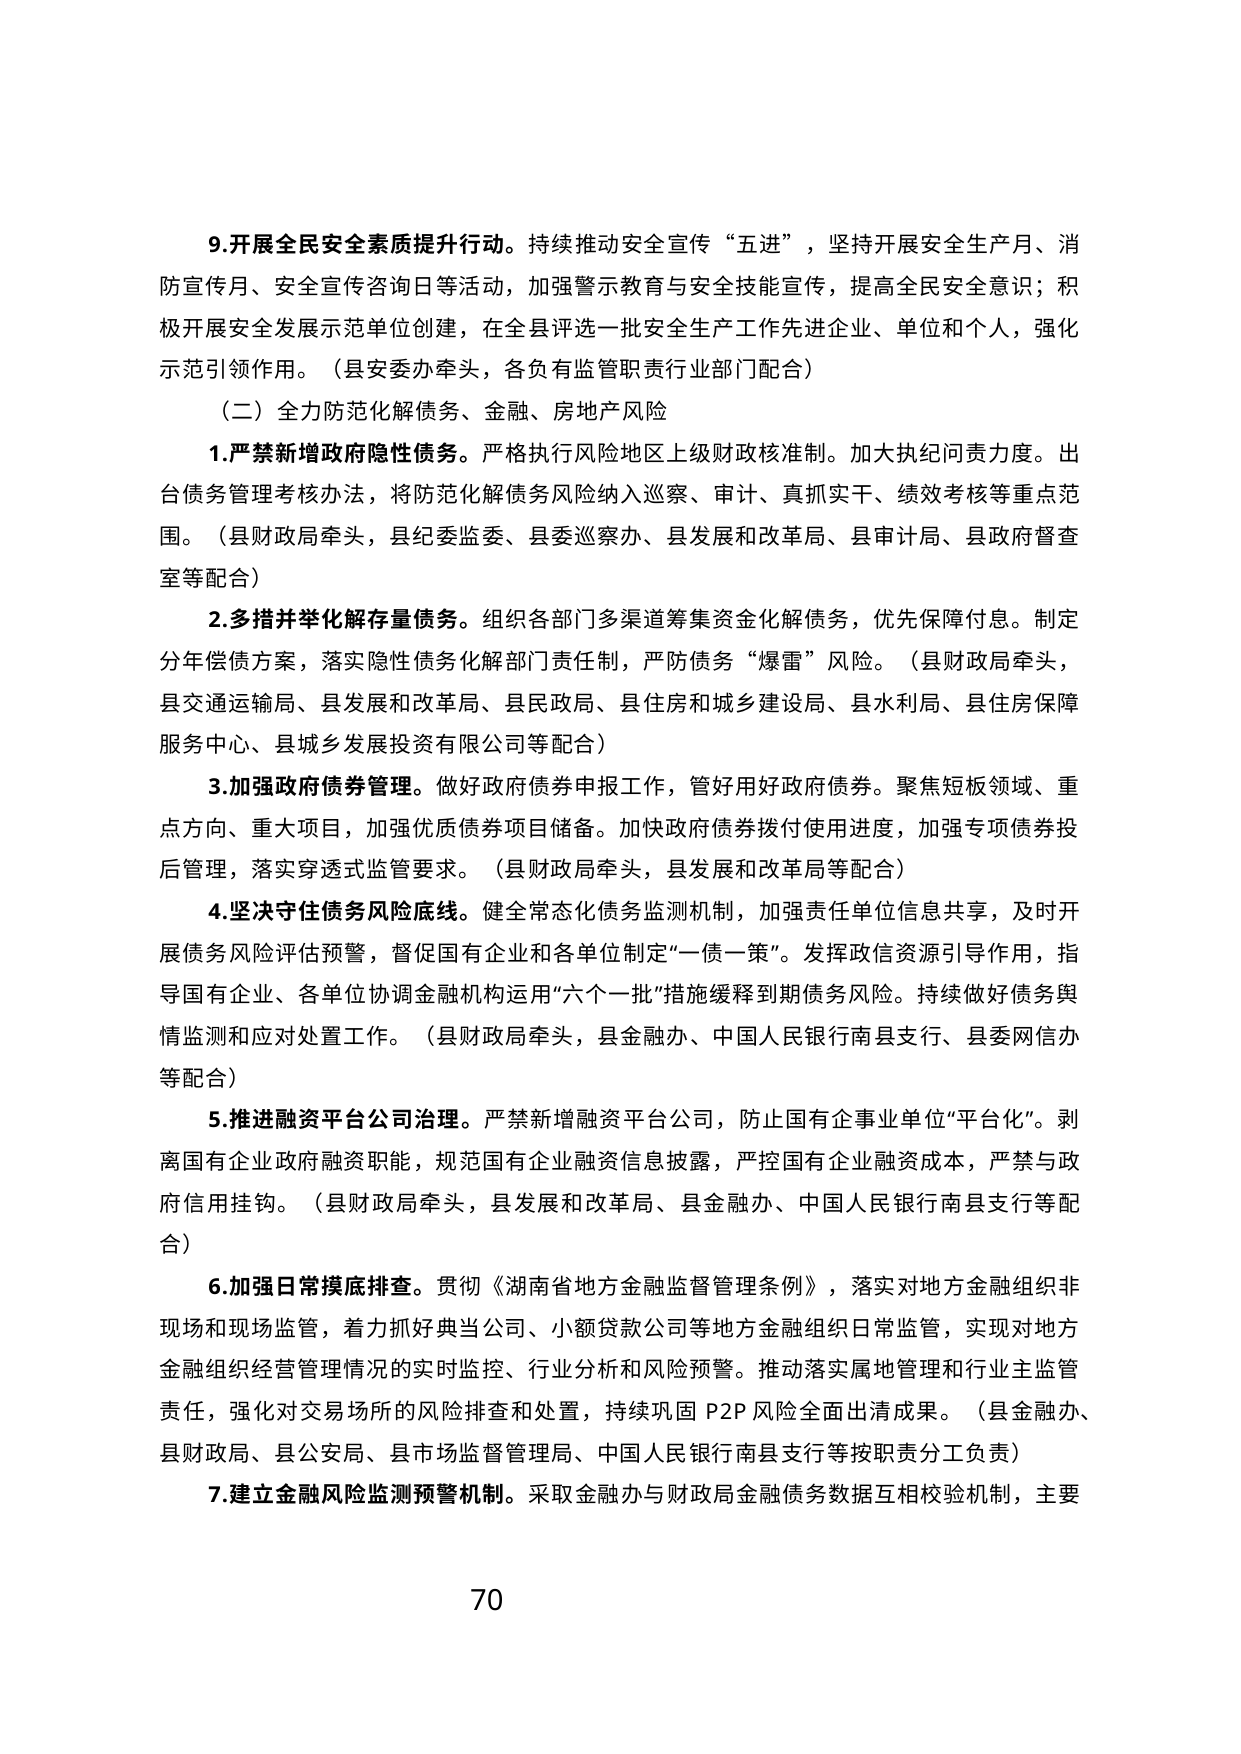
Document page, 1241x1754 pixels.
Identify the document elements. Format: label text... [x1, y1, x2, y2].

text 6.加强日常摸底排查。贯彻《湖南省地方金融监督管理条例》，落实对地方金融组织非现场和现场监管，着力抓好典当公司、小额贷款公司等地方金融组织日常监管，实现对地方金融组织经营管理情况的实时监控、行业分析和风险预警。推动落实属地管理和行业主监管责任，强化对交易场所的风险排查和处置，持续巩固P2P风险全面出清成果。（县金融办、县财政局、县公安局、县市场监督管理局、中国人民银行南县支行等按职责分工负责） [159, 1261, 1081, 1469]
text 9.开展全民安全素质提升行动。持续推动安全宣传“五进”，坚持开展安全生产月、消防宣传月、安全宣传咨询日等活动，加强警示教育与安全技能宣传，提高全民安全意识；积极开展安全发展示范单位创建，在全县评选一批安全生产工作先进企业、单位和个人，强化示范引领作用。（县安委办牵头，各负有监管职责行业部门配合） [159, 219, 1081, 386]
text 2.多措并举化解存量债务。组织各部门多渠道筹集资金化解债务，优先保障付息。制定分年偿债方案，落实隐性债务化解部门责任制，严防债务“爆雷”风险。（县财政局牵头，县交通运输局、县发展和改革局、县民政局、县住房和城乡建设局、县水利局、县住房保障服务中心、县城乡发展投资有限公司等配合） [159, 594, 1081, 761]
text （二）全力防范化解债务、金融、房地产风险 [159, 386, 1081, 428]
text 4.坚决守住债务风险底线。健全常态化债务监测机制，加强责任单位信息共享，及时开展债务风险评估预警，督促国有企业和各单位制定“一债一策”。发挥政信资源引导作用，指导国有企业、各单位协调金融机构运用“六个一批”措施缓释到期债务风险。持续做好债务舆情监测和应对处置工作。（县财政局牵头，县金融办、中国人民银行南县支行、县委网信办等配合） [159, 886, 1081, 1094]
text 5.推进融资平台公司治理。严禁新增融资平台公司，防止国有企事业单位“平台化”。剥离国有企业政府融资职能，规范国有企业融资信息披露，严控国有企业融资成本，严禁与政府信用挂钩。（县财政局牵头，县发展和改革局、县金融办、中国人民银行南县支行等配合） [159, 1094, 1081, 1261]
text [159, 1469, 1081, 1511]
text 3.加强政府债券管理。做好政府债券申报工作，管好用好政府债券。聚焦短板领域、重点方向、重大项目，加强优质债券项目储备。加快政府债券拨付使用进度，加强专项债券投后管理，落实穿透式监管要求。（县财政局牵头，县发展和改革局等配合） [159, 761, 1081, 886]
text 1.严禁新增政府隐性债务。严格执行风险地区上级财政核准制。加大执纪问责力度。出台债务管理考核办法，将防范化解债务风险纳入巡察、审计、真抓实干、绩效考核等重点范围。（县财政局牵头，县纪委监委、县委巡察办、县发展和改革局、县审计局、县政府督查室等配合） [159, 428, 1081, 594]
